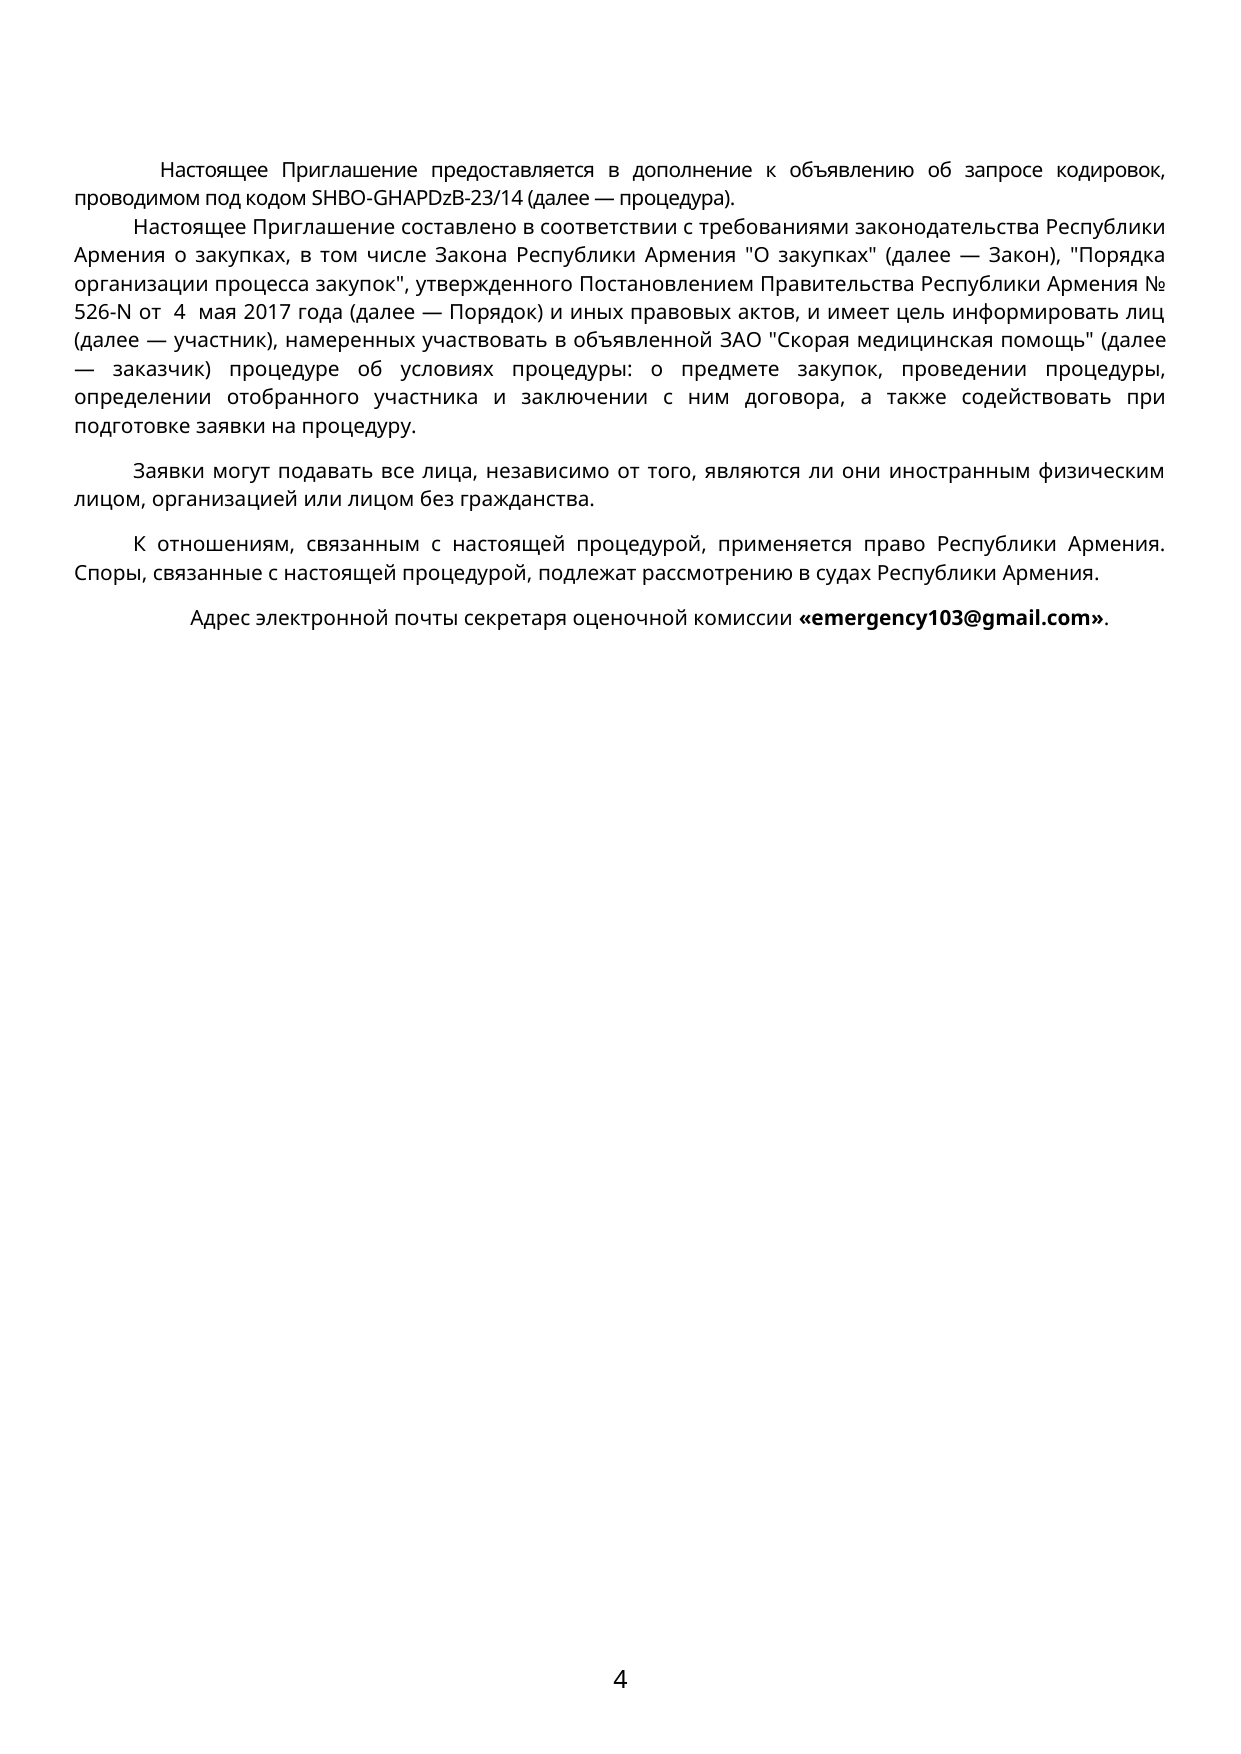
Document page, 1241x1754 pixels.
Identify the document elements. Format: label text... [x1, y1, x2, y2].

text Адрес электронной почты секретаря оценочной комиссии «emergency103@gmail.com».ЧАСТЬ I [74, 603, 1167, 632]
text Настоящее Приглашение составлено в соответствии с требованиями законодательства Республики Армения о закупках, в том числе Закона Республики Армения "О закупках" (далее — Закон), "Порядка организации процесса закупок", утвержденного Постановлением Правительства Республики Армения № 526-N от 4 мая 2017 года (далее — Порядок) и иных правовых актов, и имеет цель информировать лиц (далее — участник), намеренных участвовать в объявленной ЗАО "Скорая медицинская помощь" (далее — заказчик) процедуре об условиях процедуры: о предмете закупок, проведении процедуры, определении отобранного участника и заключении с ним договора, а также содействовать при подготовке заявки на процедуру. [74, 212, 1167, 439]
text Настоящее Приглашение предоставляется в дополнение к объявлению об запросе кодировок, проводимом под кодом SHBO-GHAPDzB-23/14 (далее — процедура). [74, 155, 1167, 212]
text К отношениям, связанным с настоящей процедурой, применяется право Республики Армения. Споры, связанные с настоящей процедурой, подлежат рассмотрению в судах Республики Армения. [74, 529, 1167, 586]
text Заявки могут подавать все лица, независимо от того, являются ли они иностранным физическим лицом, организацией или лицом без гражданства. [74, 456, 1167, 513]
